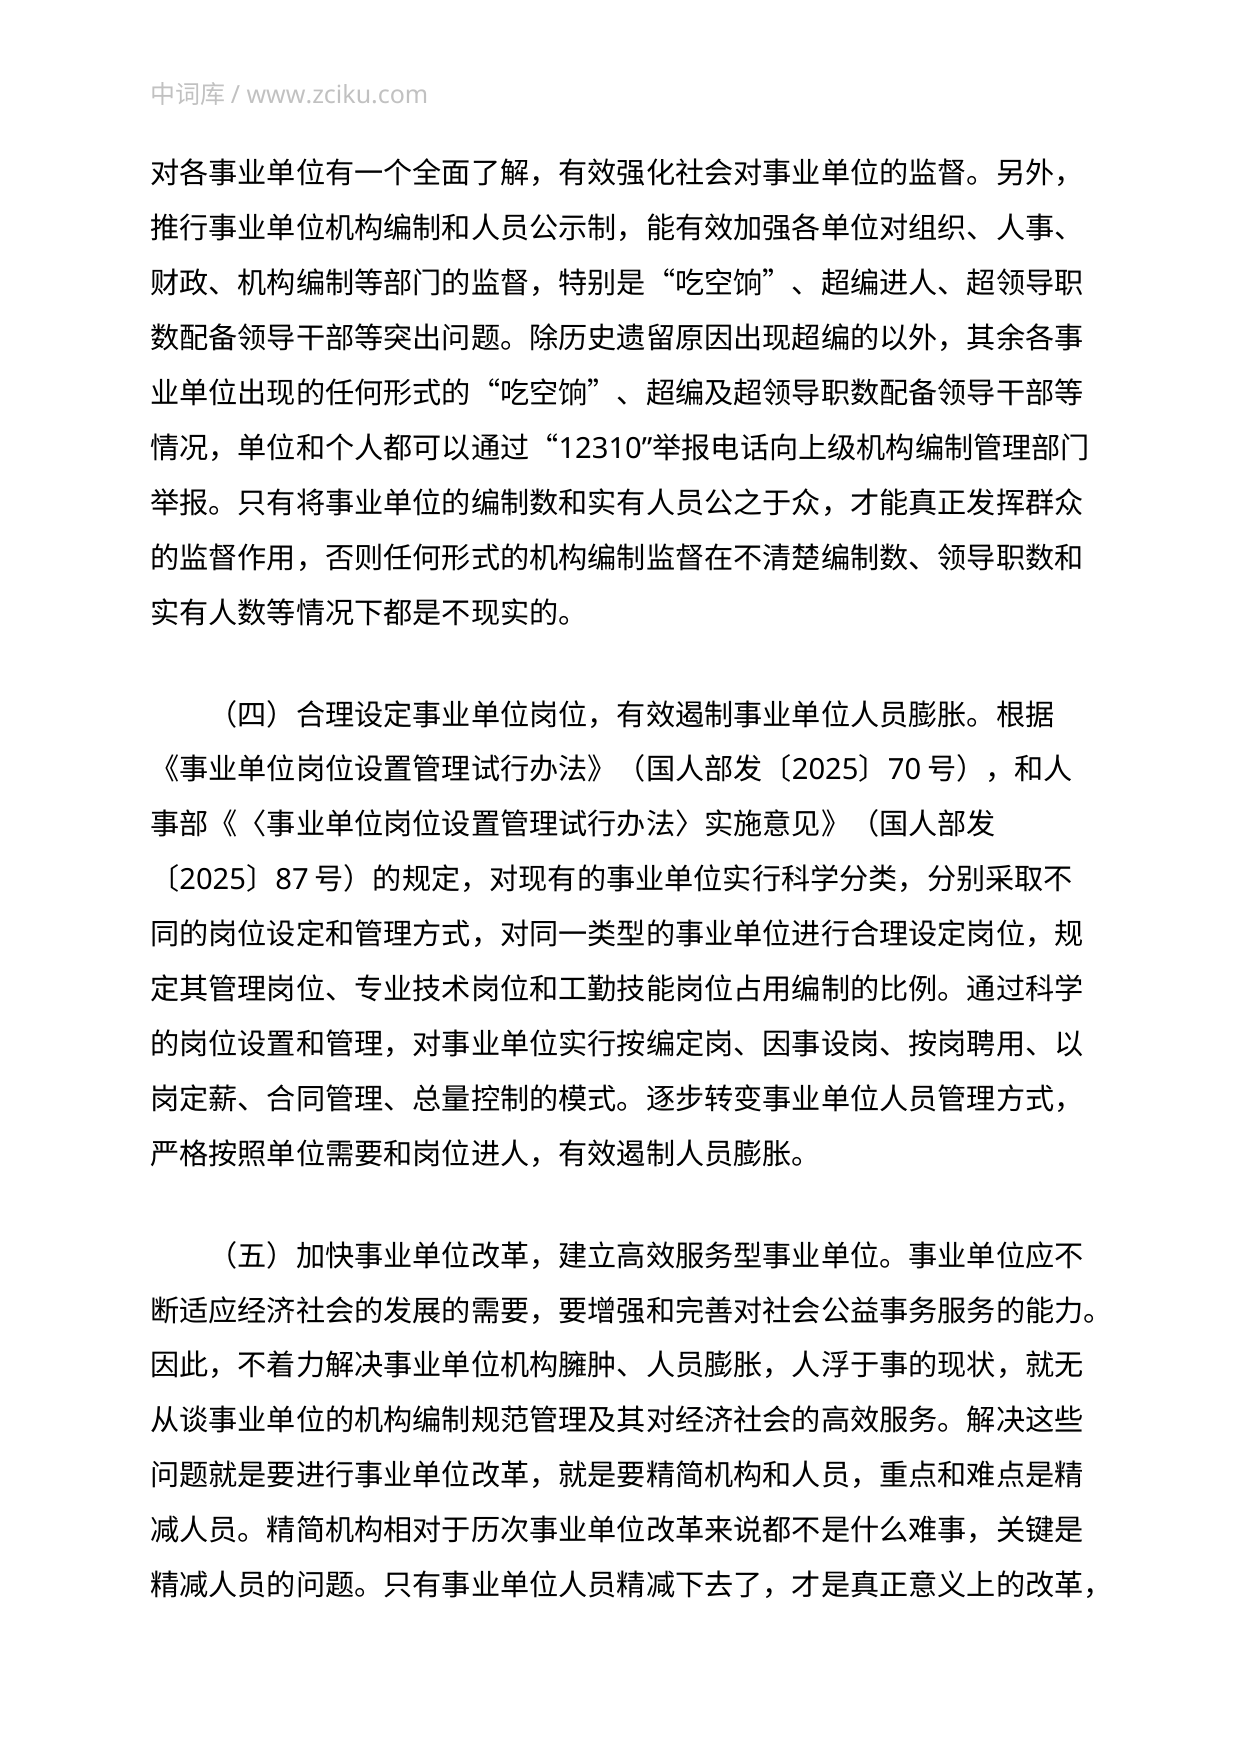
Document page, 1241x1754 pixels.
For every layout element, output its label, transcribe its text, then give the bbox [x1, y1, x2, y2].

text （四）合理设定事业单位岗位，有效遏制事业单位人员膨胀。根据《事业单位岗位设置管理试行办法》（国人部发〔2025〕70号），和人事部《〈事业单位岗位设置管理试行办法〉实施意见》（国人部发〔2025〕87号）的规定，对现有的事业单位实行科学分类，分别采取不同的岗位设定和管理方式，对同一类型的事业单位进行合理设定岗位，规定其管理岗位、专业技术岗位和工勤技能岗位占用编制的比例。通过科学的岗位设置和管理，对事业单位实行按编定岗、因事设岗、按岗聘用、以岗定薪、合同管理、总量控制的模式。逐步转变事业单位人员管理方式，严格按照单位需要和岗位进人，有效遏制人员膨胀。 [150, 691, 1090, 1173]
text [150, 150, 1090, 632]
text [150, 1232, 1090, 1604]
